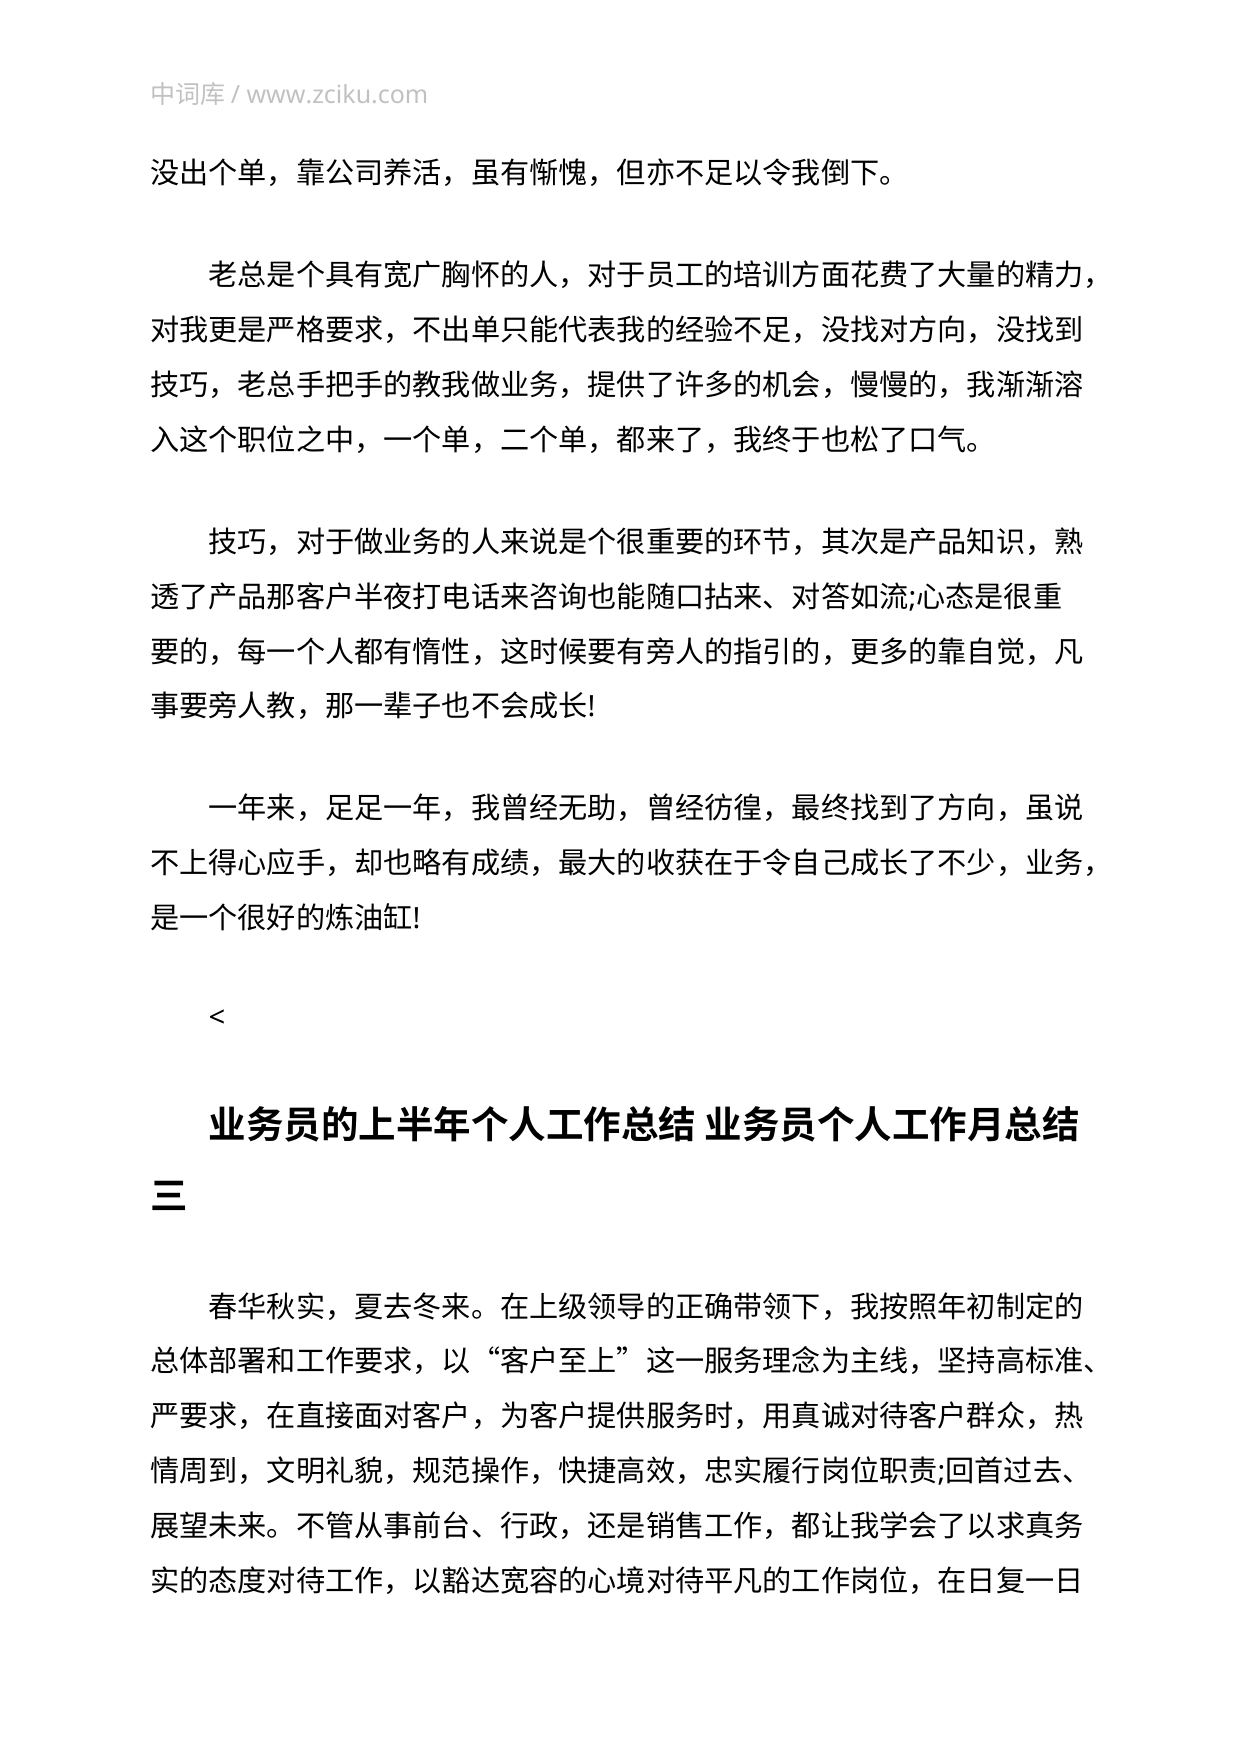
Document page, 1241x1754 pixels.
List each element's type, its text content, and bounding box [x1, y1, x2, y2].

text 老总是个具有宽广胸怀的人，对于员工的培训方面花费了大量的精力，对我更是严格要求，不出单只能代表我的经验不足，没找对方向，没找到技巧，老总手把手的教我做业务，提供了许多的机会，慢慢的，我渐渐溶入这个职位之中，一个单，二个单，都来了，我终于也松了口气。 [150, 252, 1090, 459]
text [150, 150, 1090, 192]
text 业务员的上半年个人工作总结 业务员个人工作月总结三 [150, 1095, 1090, 1220]
text 技巧，对于做业务的人来说是个很重要的环节，其次是产品知识，熟透了产品那客户半夜打电话来咨询也能随口拈来、对答如流;心态是很重要的，每一个人都有惰性，这时候要有旁人的指引的，更多的靠自觉，凡事要旁人教，那一辈子也不会成长! [150, 518, 1090, 725]
text 一年来，足足一年，我曾经无助，曾经彷徨，最终找到了方向，虽说不上得心应手，却也略有成绩，最大的收获在于令自己成长了不少，业务，是一个很好的炼油缸! [150, 785, 1090, 937]
text < [150, 997, 1090, 1036]
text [150, 1283, 1090, 1600]
